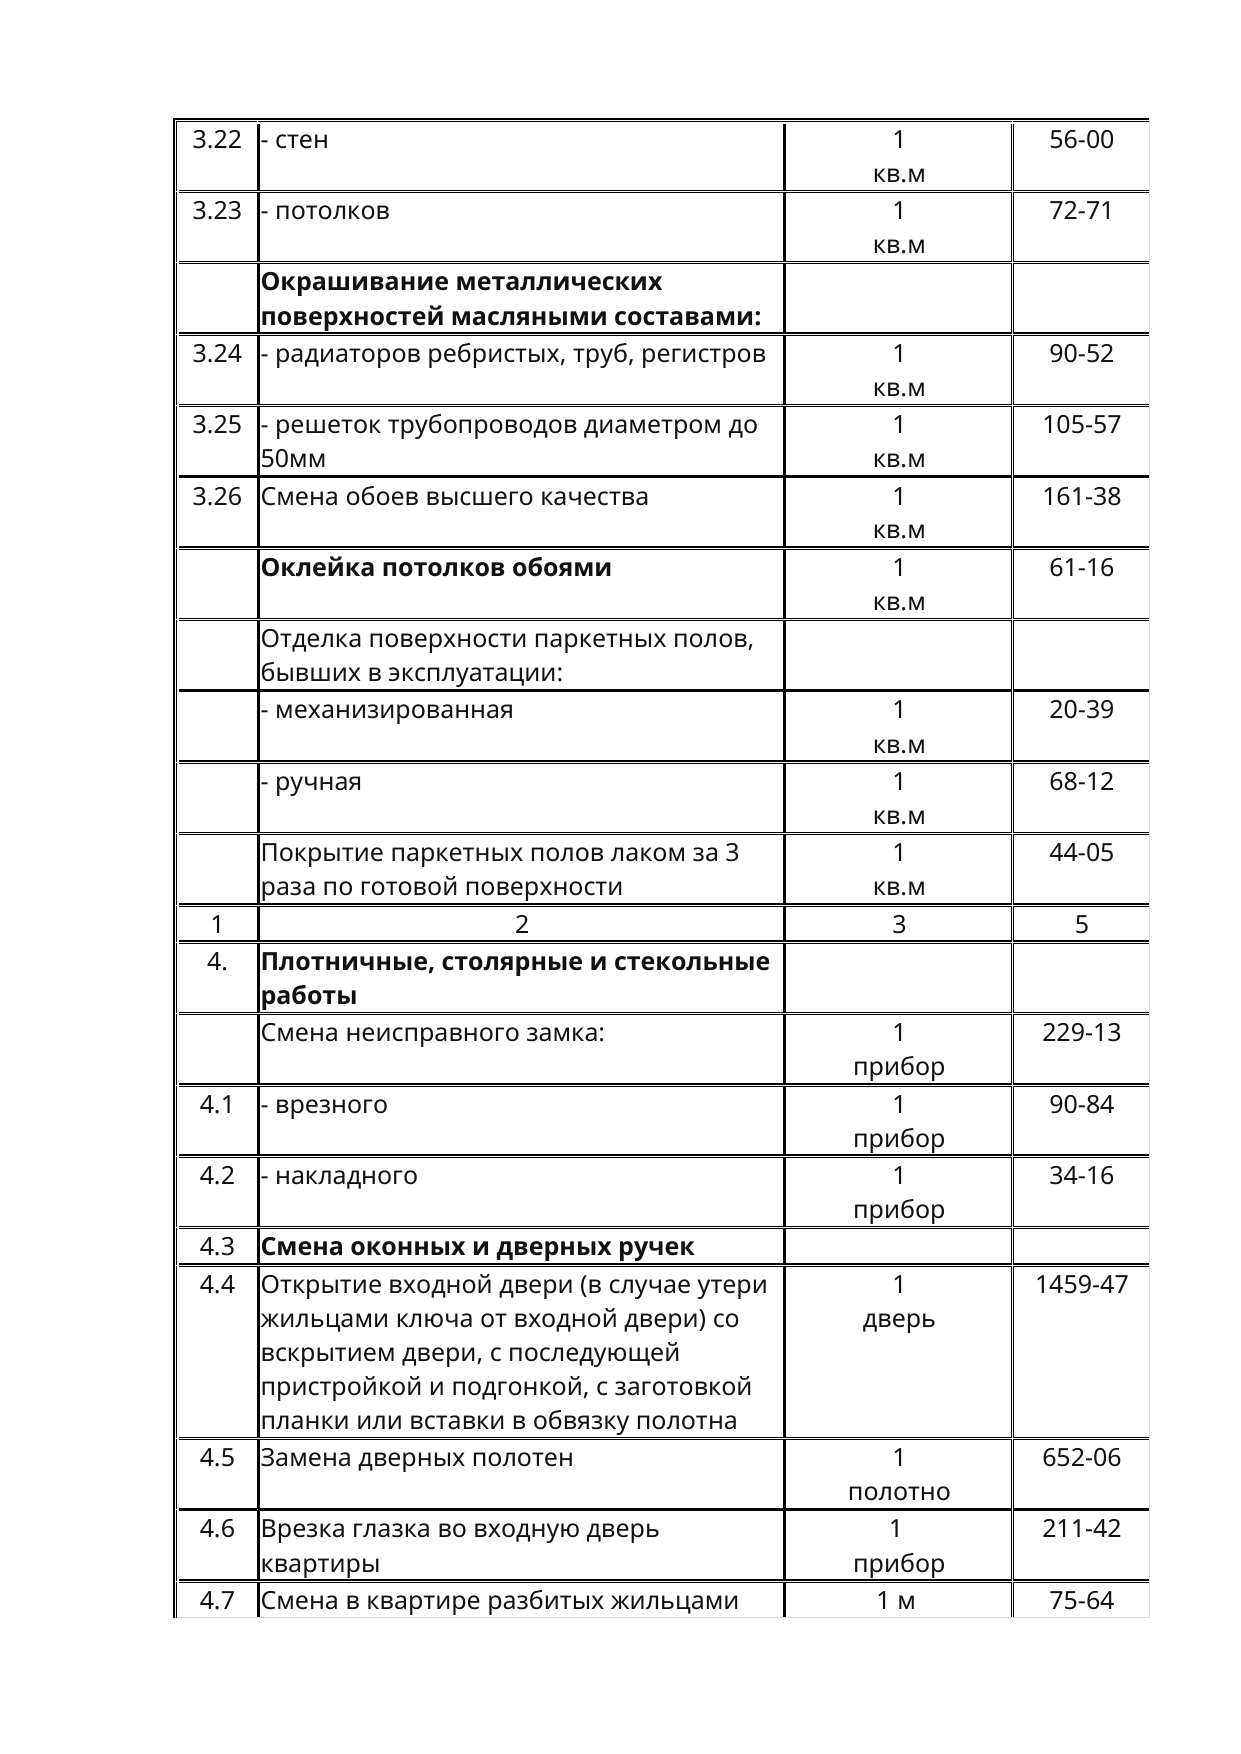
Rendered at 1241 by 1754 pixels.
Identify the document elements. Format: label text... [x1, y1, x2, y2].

table_cell Плотничные, столярные и стекольные работы [260, 944, 783, 1012]
table_cell Смена обоев высшего качества [260, 478, 783, 546]
table_cell 1 кв.м [786, 835, 1011, 903]
table_cell [1014, 944, 1149, 1012]
table_cell - стен [258, 122, 784, 189]
table_cell 229-13 [1014, 1015, 1149, 1083]
table_cell [1014, 1229, 1149, 1263]
table_cell - потолков [260, 193, 783, 261]
table_cell [175, 1012, 258, 1083]
table_cell 1 м фальца [786, 1583, 1011, 1617]
table_cell - ручная [260, 764, 783, 832]
table_cell 5 [1014, 907, 1149, 940]
table_cell - радиаторов ребристых, труб, регистров [260, 336, 783, 403]
table_cell 1 кв.м [786, 550, 1011, 618]
table_cell 1 кв.м [786, 692, 1011, 760]
table_cell 90-84 [1014, 1087, 1149, 1154]
table_cell 652-06 [1014, 1440, 1149, 1508]
table_cell Врезка глазка во входную дверь квартиры [260, 1511, 783, 1579]
table_cell 4.6 [175, 1508, 257, 1579]
table_cell 4.5 [175, 1437, 258, 1508]
table_cell Покрытие паркетных полов лаком за 3 раза по готовой поверхности [260, 835, 783, 903]
table_cell 3.22 [177, 120, 258, 189]
table_cell [786, 944, 1011, 1012]
table_cell [175, 618, 258, 689]
table_cell 1 кв.м [786, 336, 1011, 403]
table_cell 44-05 [1014, 835, 1149, 903]
table_cell - решеток трубопроводов диаметром до 50мм [260, 407, 783, 475]
table_cell 34-16 [1014, 1158, 1149, 1226]
table_cell 4.1 [177, 1083, 257, 1154]
table_cell [177, 760, 257, 832]
table_cell 1 кв.м [784, 122, 1012, 189]
table_cell 105-57 [1014, 407, 1149, 475]
table_cell 1 прибор [786, 1511, 1011, 1579]
table_cell 72-71 [1014, 193, 1149, 261]
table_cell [260, 1583, 783, 1617]
table_cell 3.24 [177, 332, 257, 403]
table_cell Оклейка потолков обоями [260, 550, 783, 618]
table_cell Открытие входной двери (в случае утери жильцами ключа от входной двери) со вскрытием двери, с последующей пристройкой и подгонкой, с заготовкой планки или вставки в обвязку полотна [260, 1267, 783, 1437]
table_cell [1014, 621, 1149, 689]
table_cell Отделка поверхности паркетных полов, бывших в эксплуатации: [260, 621, 783, 689]
table_cell 1 прибор [786, 1158, 1011, 1226]
table_cell 1 кв.м [786, 764, 1011, 832]
table_cell 4.4 [177, 1263, 257, 1437]
table_cell 1 кв.м [786, 478, 1011, 546]
table_cell 3.25 [177, 404, 257, 475]
table_cell 161-38 [1014, 478, 1149, 546]
table_cell 68-12 [1014, 764, 1149, 832]
table_cell 1 прибор [786, 1015, 1011, 1083]
table_cell [175, 261, 258, 332]
table_cell 211-42 [1014, 1511, 1149, 1579]
table_cell 61-16 [1014, 550, 1149, 618]
table_cell 4.2 [177, 1154, 257, 1226]
table_cell [786, 621, 1011, 689]
table_cell 1 прибор [786, 1087, 1011, 1154]
table_cell 75-64 [1014, 1583, 1149, 1617]
table_cell [177, 546, 257, 618]
table_cell 1 кв.м [786, 407, 1011, 475]
table_cell [786, 1229, 1011, 1263]
table_cell 1 [177, 903, 257, 940]
table_cell 4.7 [177, 1579, 257, 1617]
table_cell [175, 832, 258, 903]
table_cell Замена дверных полотен [260, 1440, 783, 1508]
table_cell [1014, 264, 1149, 332]
table_cell 20-39 [1014, 692, 1149, 760]
table_cell 3.23 [177, 190, 257, 261]
table_cell - врезного [260, 1087, 783, 1154]
table_cell 2 [260, 907, 783, 940]
table_cell 1 дверь [786, 1267, 1011, 1437]
table_cell Смена неисправного замка: [260, 1015, 783, 1083]
table_cell 3 [786, 907, 1011, 940]
table_cell 1459-47 [1014, 1267, 1149, 1437]
table_cell 56-00 [1013, 122, 1149, 189]
table_cell 4.3 [175, 1226, 258, 1263]
table_cell - накладного [260, 1158, 783, 1226]
table_cell Окрашивание металлических поверхностей масляными составами: [260, 264, 783, 332]
table_cell 3.26 [177, 475, 257, 546]
table_cell 90-52 [1014, 336, 1149, 403]
table_cell 4. [177, 940, 257, 1012]
table_cell [786, 264, 1011, 332]
table_cell 1 кв.м [786, 193, 1011, 261]
table_cell [177, 689, 257, 760]
table_cell 1 полотно [786, 1440, 1011, 1508]
table_cell Смена оконных и дверных ручек [260, 1229, 783, 1263]
table_cell - механизированная [260, 692, 783, 760]
